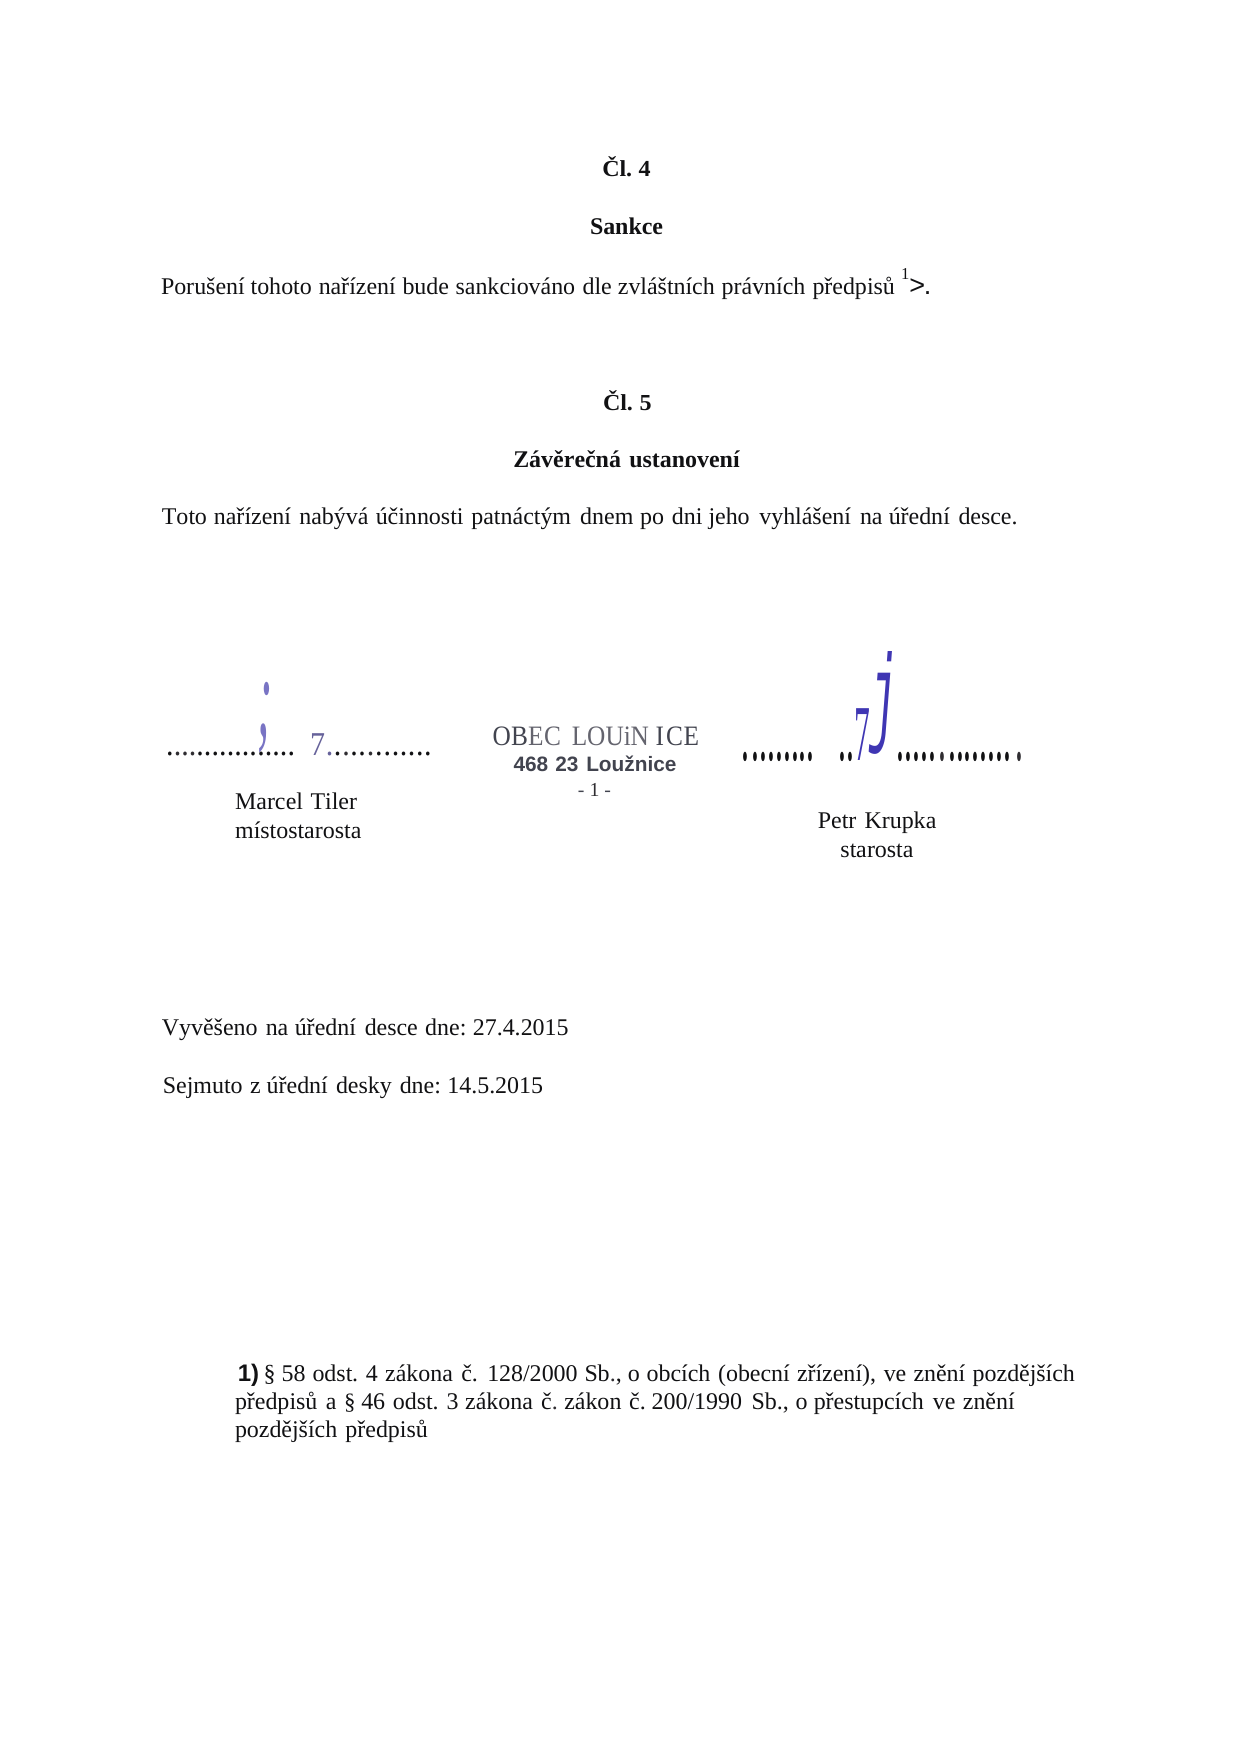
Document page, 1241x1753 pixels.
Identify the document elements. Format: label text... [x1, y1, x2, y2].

text ......... ..7j............... [732, 639, 1032, 793]
list § 58 odst. 4 zákona č. 128/2000 Sb., o obcích (obecní zřízení), ve znění pozdějších předpisů a § 46 odst. 3 zákona č. zákon č. 200/1990 Sb., o přestupcích ve znění pozdějších předpisů [235, 1359, 1079, 1443]
text Sankce [511, 212, 742, 239]
text Marcel Tiler místostarosta [229, 787, 362, 844]
text Závěrečná ustanovení [511, 444, 742, 472]
text ................. 7............. [164, 725, 433, 763]
text Čl. 4 [510, 155, 742, 181]
text - 1 - [489, 777, 699, 800]
text Toto nařízení nabývá účinnosti patnáctým dnem po dni jeho vyhlášení na úřední desce. [162, 502, 1090, 530]
text Porušení tohoto nařízení bude sankciováno dle zvláštních právních předpisů 1>. [161, 264, 1090, 300]
text Čl. 5 [511, 389, 744, 415]
text 468 23 Loužnice [490, 752, 699, 776]
text Petr Krupka starosta [817, 806, 937, 863]
text Vyvěšeno na úřední desce dne: 27.4.2015 Sejmuto z úřední desky dne: 14.5.2015 [162, 1013, 647, 1099]
text OBEC LOUiN ICE [492, 719, 699, 751]
